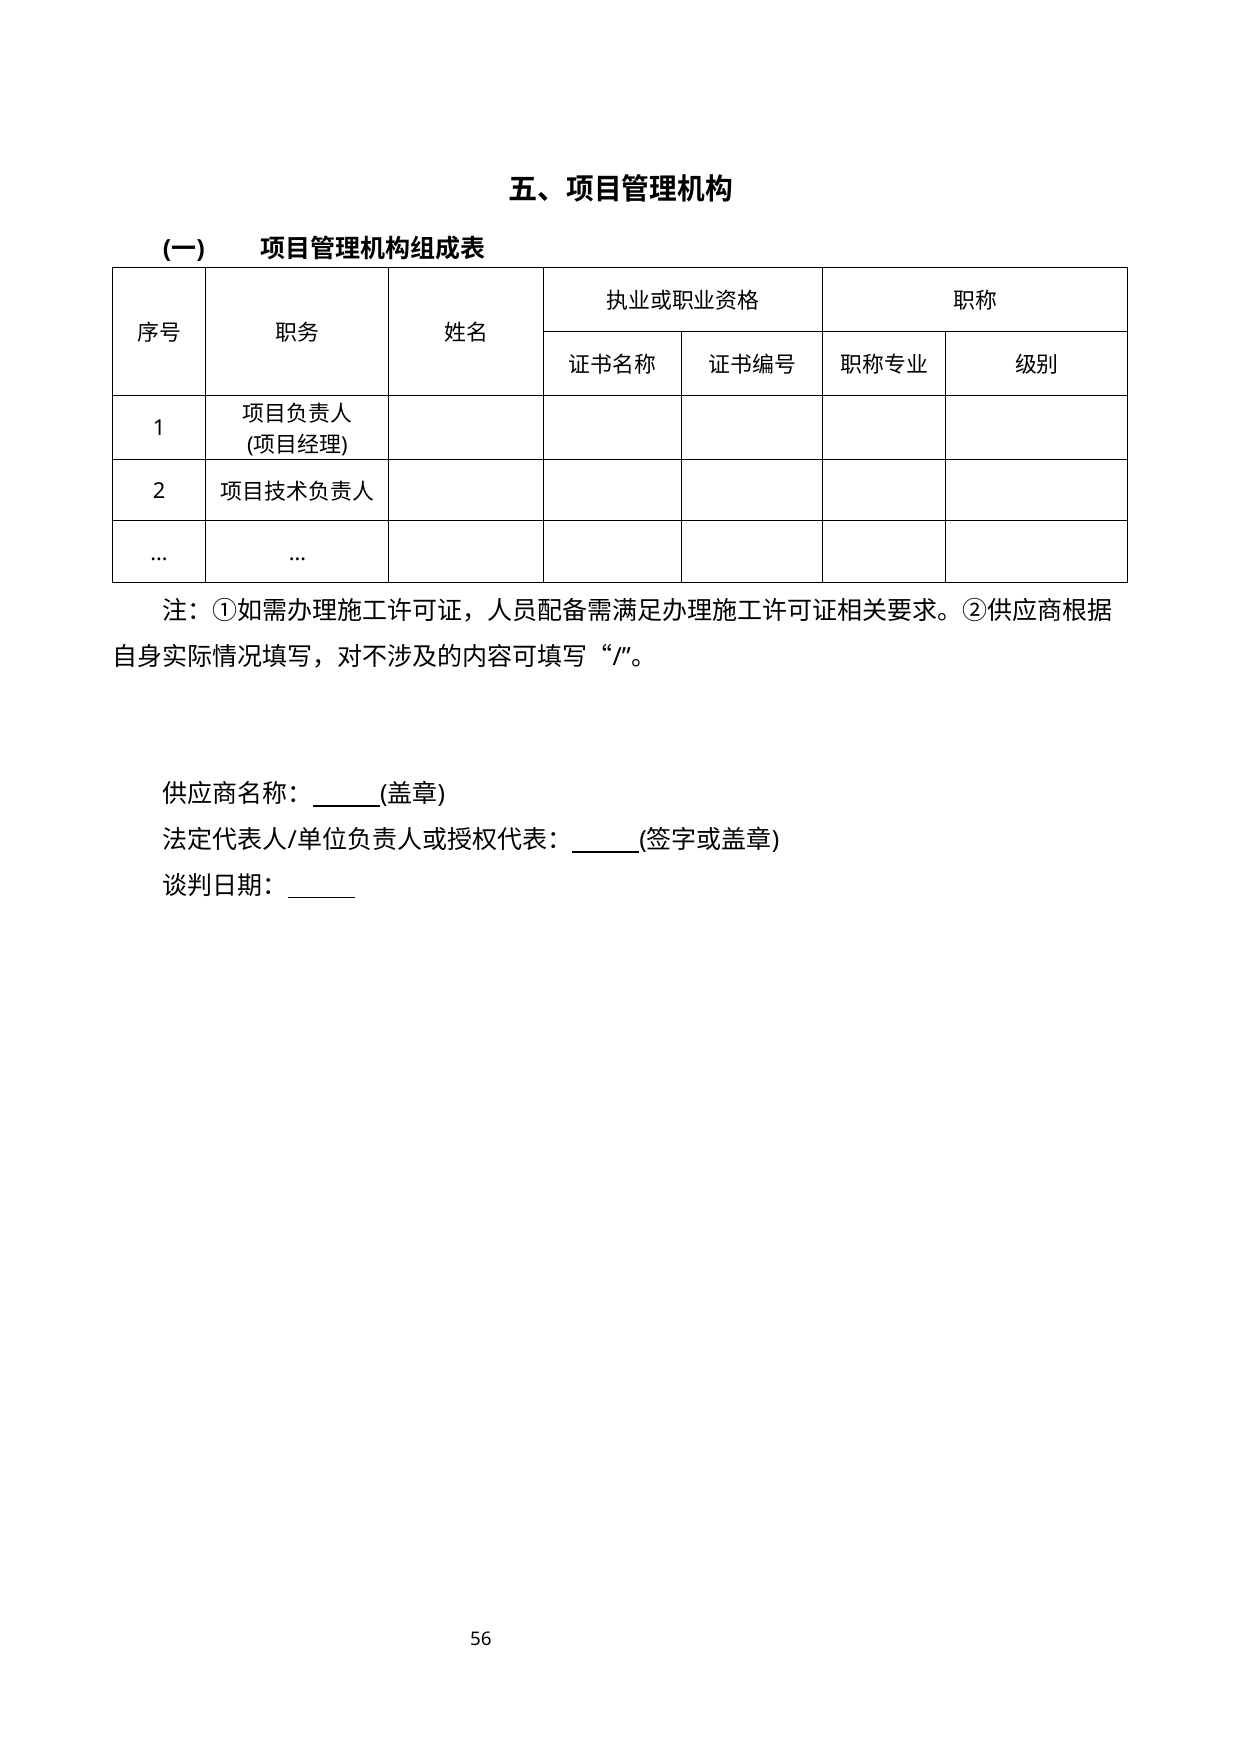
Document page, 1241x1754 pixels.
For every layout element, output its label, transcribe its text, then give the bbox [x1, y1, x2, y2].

list 项目管理机构 [112, 162, 1128, 208]
table_cell [823, 521, 945, 582]
list 项目管理机构组成表 [112, 221, 1128, 267]
table_cell [389, 396, 543, 459]
table_cell 职称专业 [823, 332, 945, 394]
table_cell [682, 396, 822, 459]
table_cell [823, 396, 945, 459]
text 注：①如需办理施工许可证，人员配备需满足办理施工许可证相关要求。②供应商根据自身实际情况填写，对不涉及的内容可填写“/”。 [112, 583, 1128, 674]
table_cell 级别 [946, 332, 1127, 394]
table_header 姓名 [389, 268, 543, 394]
table_cell 项目技术负责人 [206, 460, 388, 520]
table_header 职称 [823, 268, 1127, 331]
table_cell [389, 460, 543, 520]
table_cell [946, 460, 1127, 520]
table_cell [544, 521, 681, 582]
table_cell … [113, 521, 205, 582]
table_cell [682, 460, 822, 520]
table_cell 1 [113, 396, 205, 459]
text 法定代表人/单位负责人或授权代表： (签字或盖章) [112, 812, 1128, 858]
table_header 序号 [113, 268, 205, 394]
table_cell [946, 521, 1127, 582]
text 供应商名称： (盖章) [112, 766, 1128, 812]
table_header 执业或职业资格 [544, 268, 822, 331]
table_cell [389, 521, 543, 582]
table_cell [946, 396, 1127, 459]
table_cell [544, 396, 681, 459]
table_cell 证书名称 [544, 332, 681, 394]
table_cell 2 [113, 460, 205, 520]
table_cell [823, 460, 945, 520]
table_cell 项目负责人 (项目经理) [206, 396, 388, 459]
table_cell [544, 460, 681, 520]
table_cell 证书编号 [682, 332, 822, 394]
table_header 职务 [206, 268, 388, 394]
table_cell [682, 521, 822, 582]
table_cell … [206, 521, 388, 582]
text 谈判日期： [112, 858, 1128, 904]
